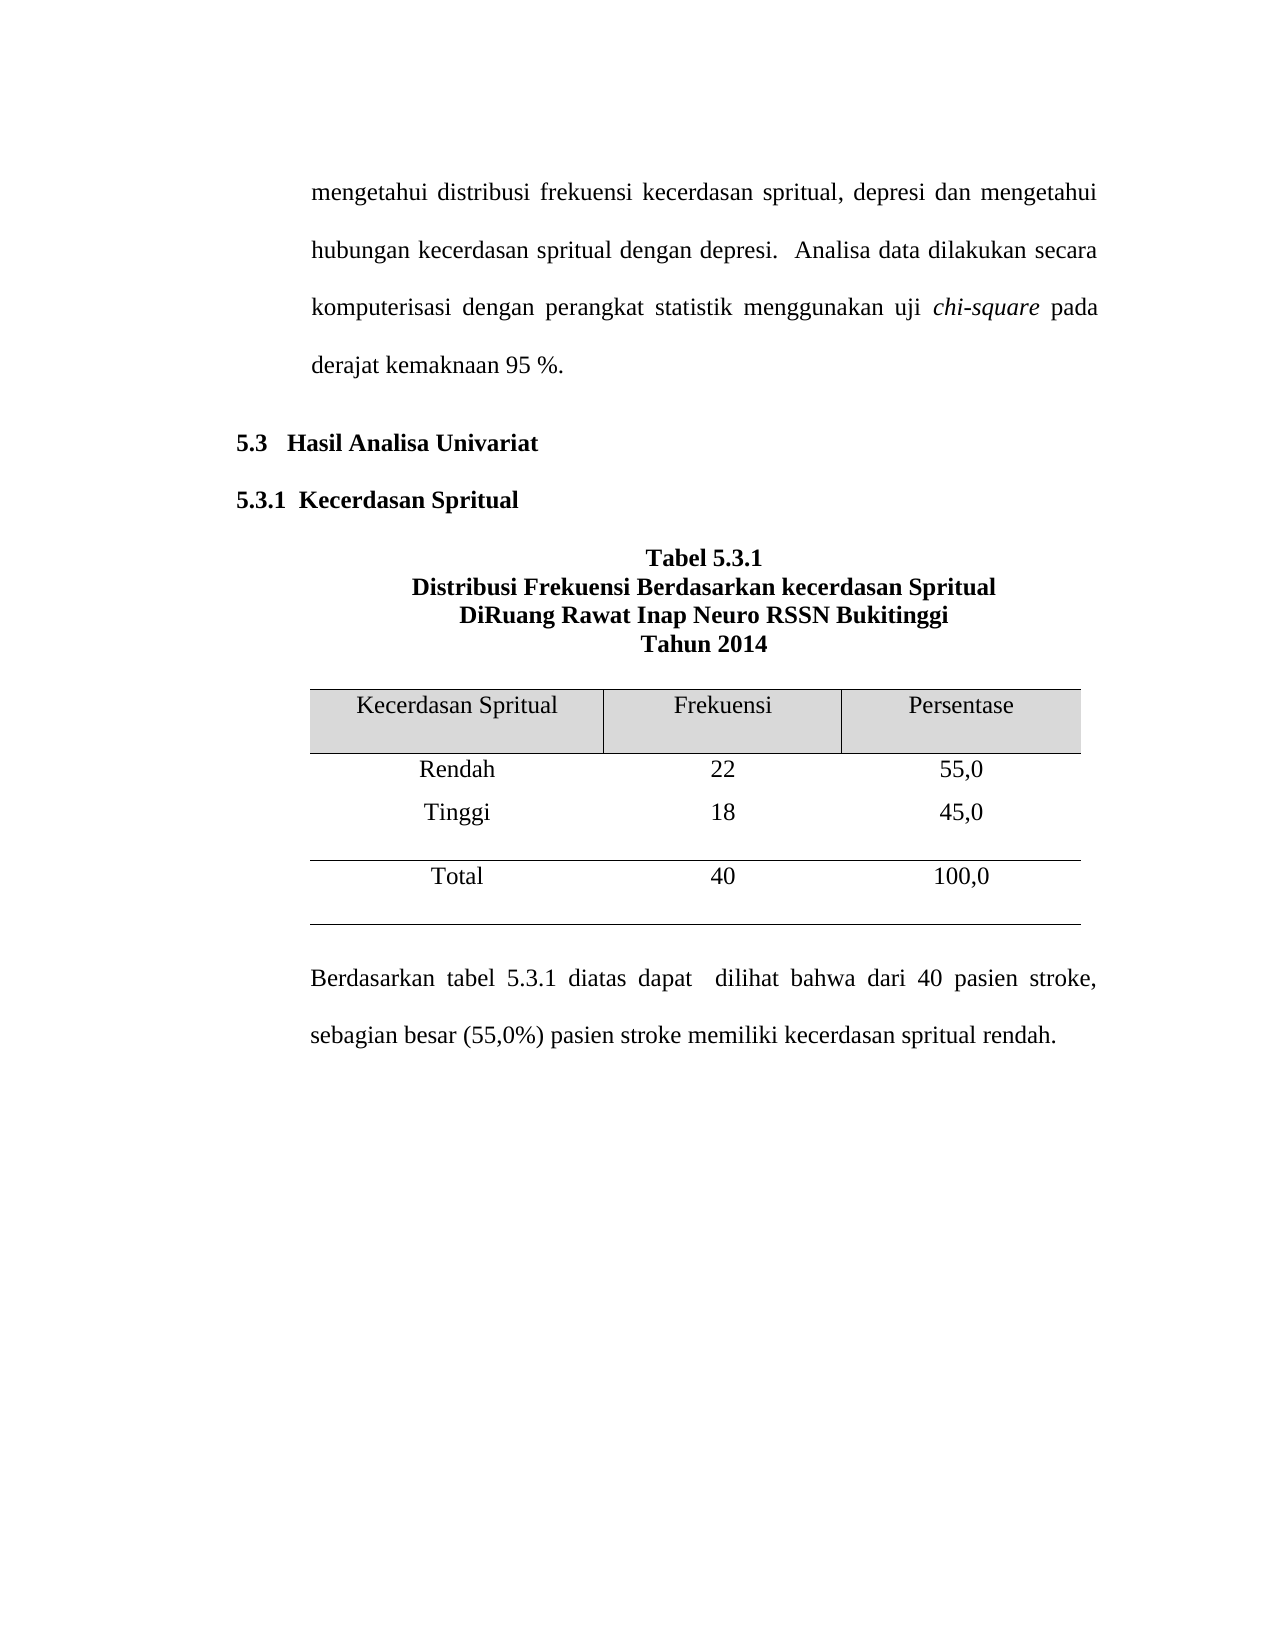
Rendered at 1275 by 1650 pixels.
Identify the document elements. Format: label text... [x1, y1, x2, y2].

text 5.3.1 Kecerdasan Spritual [236, 486, 1098, 514]
table_cell 55,0 45,0 [842, 754, 1081, 860]
list DiRuang Rawat Inap Neuro RSSN Bukitinggi [310, 601, 1098, 629]
table_header Kecerdasan Spritual [310, 690, 603, 753]
list Berdasarkan tabel 5.3.1 diatas dapat dilihat bahwa dari 40 pasien stroke, sebagian besar (55,0%) pasien stroke memiliki kecerdasan spritual rendah. [310, 963, 1098, 1049]
list Tabel 5.3.1 [310, 543, 1098, 572]
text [311, 177, 1098, 378]
list Tahun 2014 [310, 629, 1098, 658]
list Distribusi Frekuensi Berdasarkan kecerdasan Spritual [310, 572, 1098, 601]
table_header Persentase [842, 690, 1081, 753]
table_cell Total [310, 861, 604, 923]
table_cell Rendah Tinggi [310, 754, 604, 860]
list Hasil Analisa Univariat [236, 428, 1098, 457]
table_cell 40 [604, 861, 842, 923]
table_cell 100,0 [842, 861, 1081, 923]
table_header Frekuensi [604, 690, 841, 753]
table_cell 22 18 [604, 754, 842, 860]
